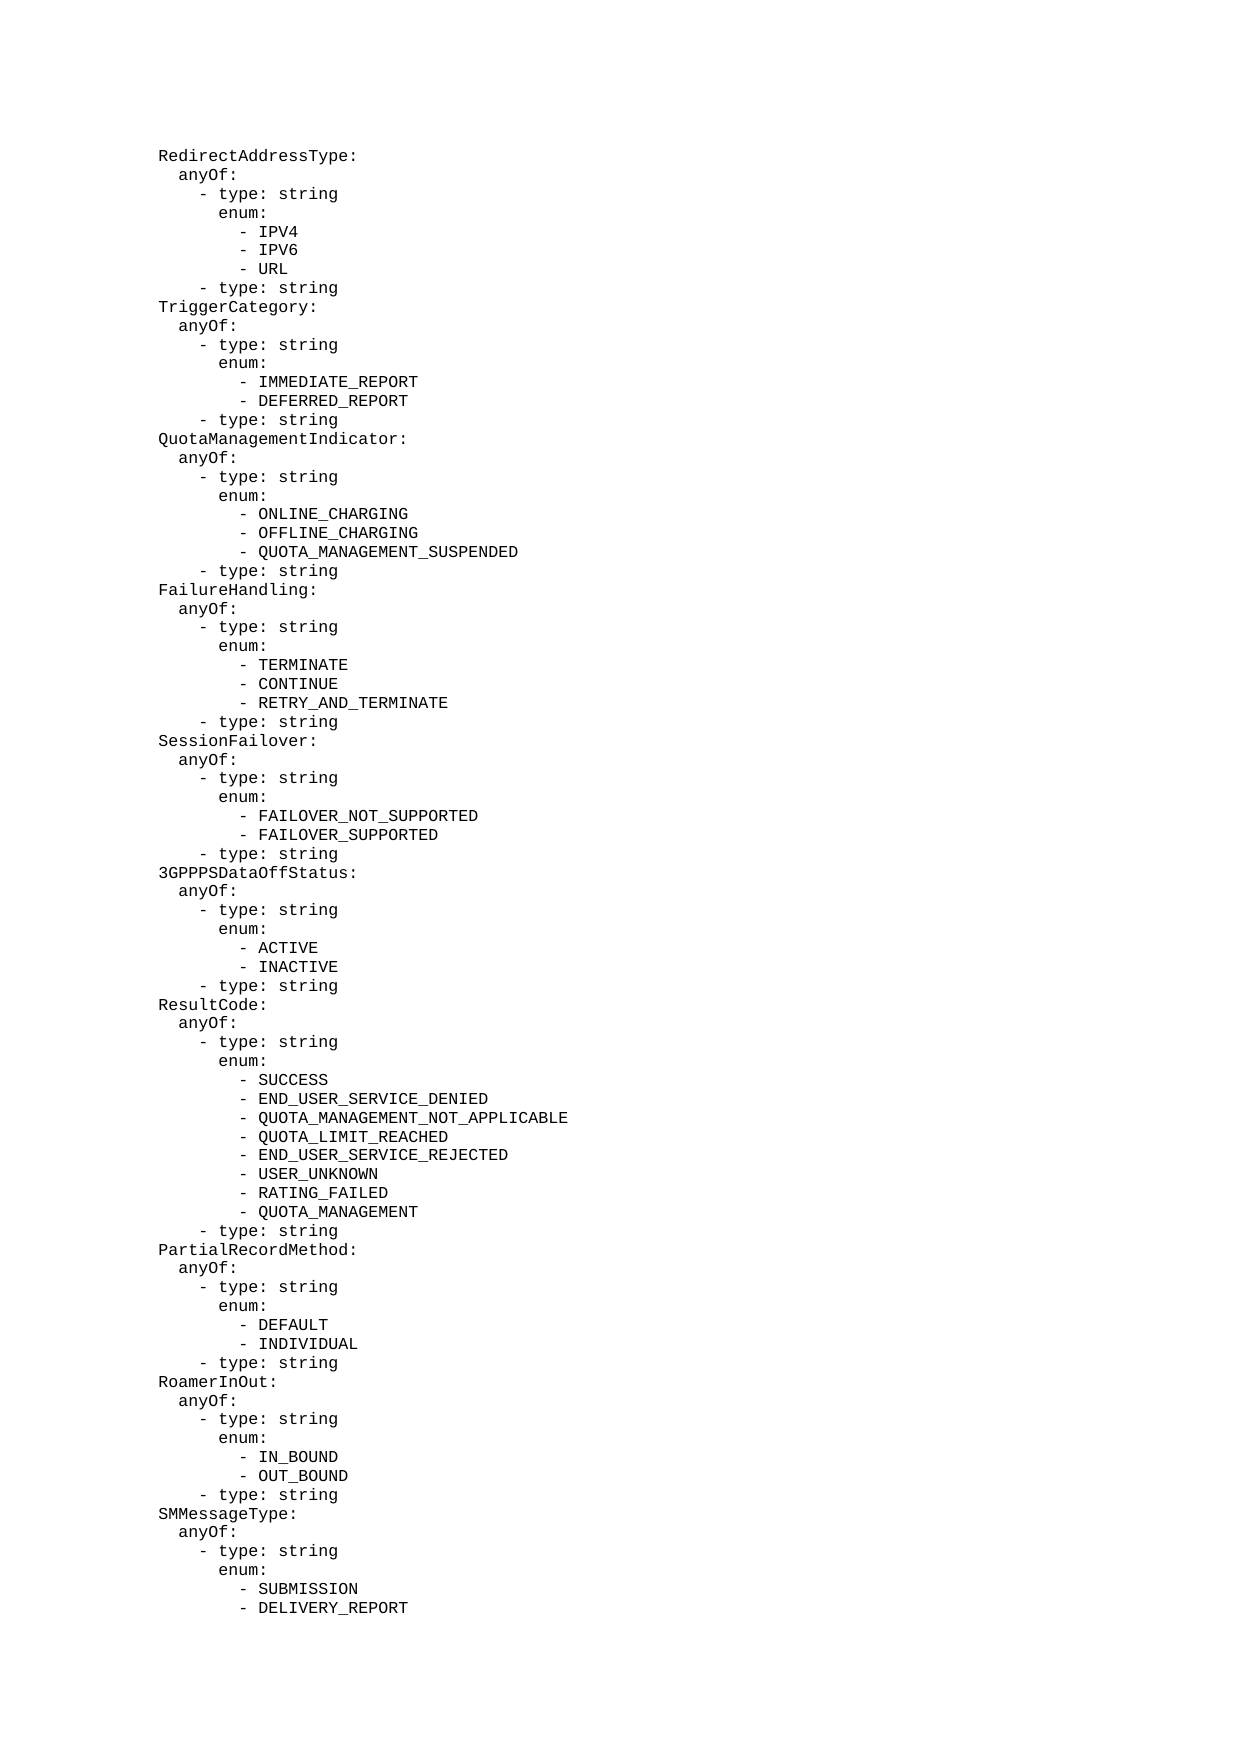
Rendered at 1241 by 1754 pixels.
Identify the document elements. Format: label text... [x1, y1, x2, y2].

text ResultCode: [118, 996, 1122, 1015]
text enum: [118, 1430, 1122, 1449]
text - type: string [118, 977, 1122, 996]
text - type: string [118, 1354, 1122, 1373]
text anyOf: [118, 449, 1122, 468]
text - CONTINUE [118, 676, 1122, 694]
text - type: string [118, 1543, 1122, 1562]
text - FAILOVER_SUPPORTED [118, 826, 1122, 845]
text - type: string [118, 1411, 1122, 1430]
text 3GPPPSDataOffStatus: [118, 864, 1122, 883]
text - type: string [118, 713, 1122, 732]
text anyOf: [118, 317, 1122, 336]
text RoamerInOut: [118, 1373, 1122, 1392]
text - type: string [118, 280, 1122, 298]
text enum: [118, 487, 1122, 506]
text - type: string [118, 1034, 1122, 1053]
text - ACTIVE [118, 939, 1122, 958]
text - IPV4 [118, 223, 1122, 242]
text enum: [118, 204, 1122, 223]
text - type: string [118, 468, 1122, 487]
text - QUOTA_LIMIT_REACHED [118, 1128, 1122, 1147]
text - type: string [118, 336, 1122, 355]
text RedirectAddressType: [118, 148, 1122, 167]
text SMMessageType: [118, 1505, 1122, 1524]
text FailureHandling: [118, 581, 1122, 600]
text - type: string [118, 1486, 1122, 1505]
text enum: [118, 355, 1122, 374]
text - QUOTA_MANAGEMENT_NOT_APPLICABLE [118, 1109, 1122, 1128]
text - INACTIVE [118, 958, 1122, 977]
text - QUOTA_MANAGEMENT_SUSPENDED [118, 544, 1122, 562]
text - SUCCESS [118, 1072, 1122, 1090]
text - RETRY_AND_TERMINATE [118, 694, 1122, 713]
text anyOf: [118, 883, 1122, 902]
text - RATING_FAILED [118, 1185, 1122, 1203]
text - type: string [118, 902, 1122, 921]
text - type: string [118, 412, 1122, 431]
text QuotaManagementIndicator: [118, 431, 1122, 449]
text - USER_UNKNOWN [118, 1166, 1122, 1185]
text - type: string [118, 1222, 1122, 1241]
text TriggerCategory: [118, 298, 1122, 317]
text anyOf: [118, 600, 1122, 619]
text anyOf: [118, 751, 1122, 770]
text - DEFERRED_REPORT [118, 393, 1122, 412]
text anyOf: [118, 1015, 1122, 1034]
text enum: [118, 789, 1122, 808]
text anyOf: [118, 1260, 1122, 1279]
text enum: [118, 638, 1122, 657]
text anyOf: [118, 1392, 1122, 1411]
text enum: [118, 1562, 1122, 1581]
text - type: string [118, 770, 1122, 789]
text - DEFAULT [118, 1317, 1122, 1336]
text - END_USER_SERVICE_REJECTED [118, 1147, 1122, 1166]
text enum: [118, 921, 1122, 939]
text - type: string [118, 185, 1122, 204]
text - IN_BOUND [118, 1449, 1122, 1467]
text - IMMEDIATE_REPORT [118, 374, 1122, 393]
text - IPV6 [118, 242, 1122, 261]
text - END_USER_SERVICE_DENIED [118, 1090, 1122, 1109]
text - DELIVERY_REPORT [118, 1599, 1122, 1618]
text - QUOTA_MANAGEMENT [118, 1203, 1122, 1222]
text - TERMINATE [118, 657, 1122, 676]
text - type: string [118, 845, 1122, 864]
text SessionFailover: [118, 732, 1122, 751]
text - type: string [118, 1279, 1122, 1298]
text - URL [118, 261, 1122, 280]
text - INDIVIDUAL [118, 1336, 1122, 1354]
text enum: [118, 1298, 1122, 1317]
text - SUBMISSION [118, 1581, 1122, 1599]
text - OUT_BOUND [118, 1467, 1122, 1486]
text - OFFLINE_CHARGING [118, 525, 1122, 544]
text anyOf: [118, 167, 1122, 185]
text - type: string [118, 562, 1122, 581]
text anyOf: [118, 1524, 1122, 1543]
text PartialRecordMethod: [118, 1241, 1122, 1260]
text enum: [118, 1053, 1122, 1072]
text - type: string [118, 619, 1122, 638]
text - ONLINE_CHARGING [118, 506, 1122, 525]
text - FAILOVER_NOT_SUPPORTED [118, 808, 1122, 826]
